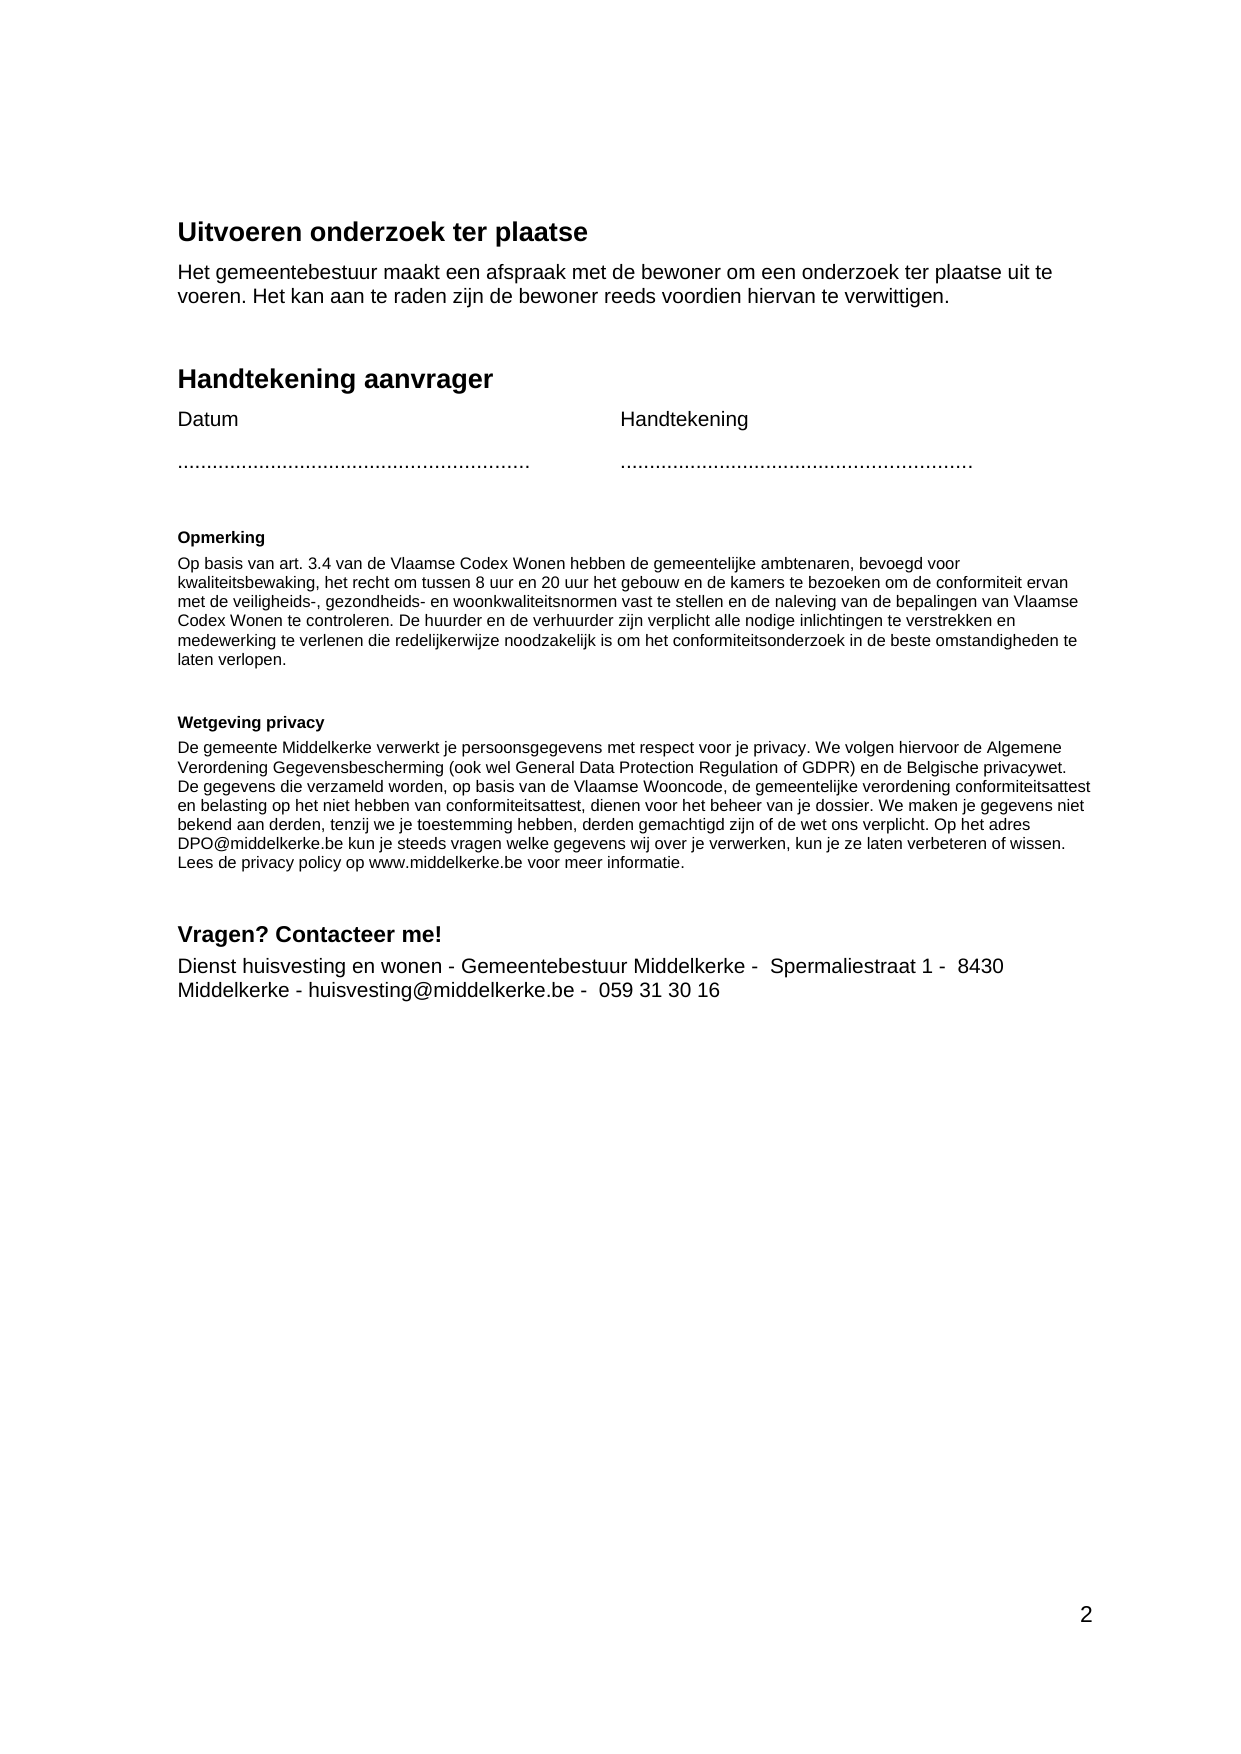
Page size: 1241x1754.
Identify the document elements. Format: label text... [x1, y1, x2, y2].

text Opmerking [177, 528, 1092, 547]
text Handtekening aanvrager [177, 363, 1092, 394]
text De gemeente Middelkerke verwerkt je persoonsgegevens met respect voor je privacy. We volgen hiervoor de Algemene Verordening Gegevensbescherming (ook wel General Data Protection Regulation of GDPR) en de Belgische privacywet. De gegevens die verzameld worden, op basis van de Vlaamse Wooncode, de gemeentelijke verordening conformiteitsattest en belasting op het niet hebben van conformiteitsattest, dienen voor het beheer van je dossier. We maken je gegevens niet bekend aan derden, tenzij we je toestemming hebben, derden gemachtigd zijn of de wet ons verplicht. Op het adres DPO@middelkerke.be kun je steeds vragen welke gegevens wij over je verwerken, kun je ze laten verbeteren of wissen. Lees de privacy policy op www.middelkerke.be voor meer informatie. [177, 738, 1092, 872]
text Datum Handtekening [177, 406, 1092, 430]
text Uitvoeren onderzoek ter plaatse [177, 216, 1092, 247]
text Wetgeving privacy [177, 713, 1092, 732]
text Vragen? Contacteer me! [177, 921, 1092, 948]
text Op basis van art. 3.4 van de Vlaamse Codex Wonen hebben de gemeentelijke ambtenaren, bevoegd voor kwaliteitsbewaking, het recht om tussen 8 uur en 20 uur het gebouw en de kamers te bezoeken om de conformiteit ervan met de veiligheids-, gezondheids- en woonkwaliteitsnormen vast te stellen en de naleving van de bepalingen van Vlaamse Codex Wonen te controleren. De huurder en de verhuurder zijn verplicht alle nodige inlichtingen te verstrekken en medewerking te verlenen die redelijkerwijze noodzakelijk is om het conformiteitsonderzoek in de beste omstandigheden te laten verlopen. [177, 554, 1092, 669]
text Dienst huisvesting en wonen - Gemeentebestuur Middelkerke - Spermaliestraat 1 - 8430 Middelkerke - huisvesting@middelkerke.be - 059 31 30 16 [177, 954, 1092, 1002]
text Het gemeentebestuur maakt een afspraak met de bewoner om een onderzoek ter plaatse uit te voeren. Het kan aan te raden zijn de bewoner reeds voordien hiervan te verwittigen. [177, 259, 1092, 307]
